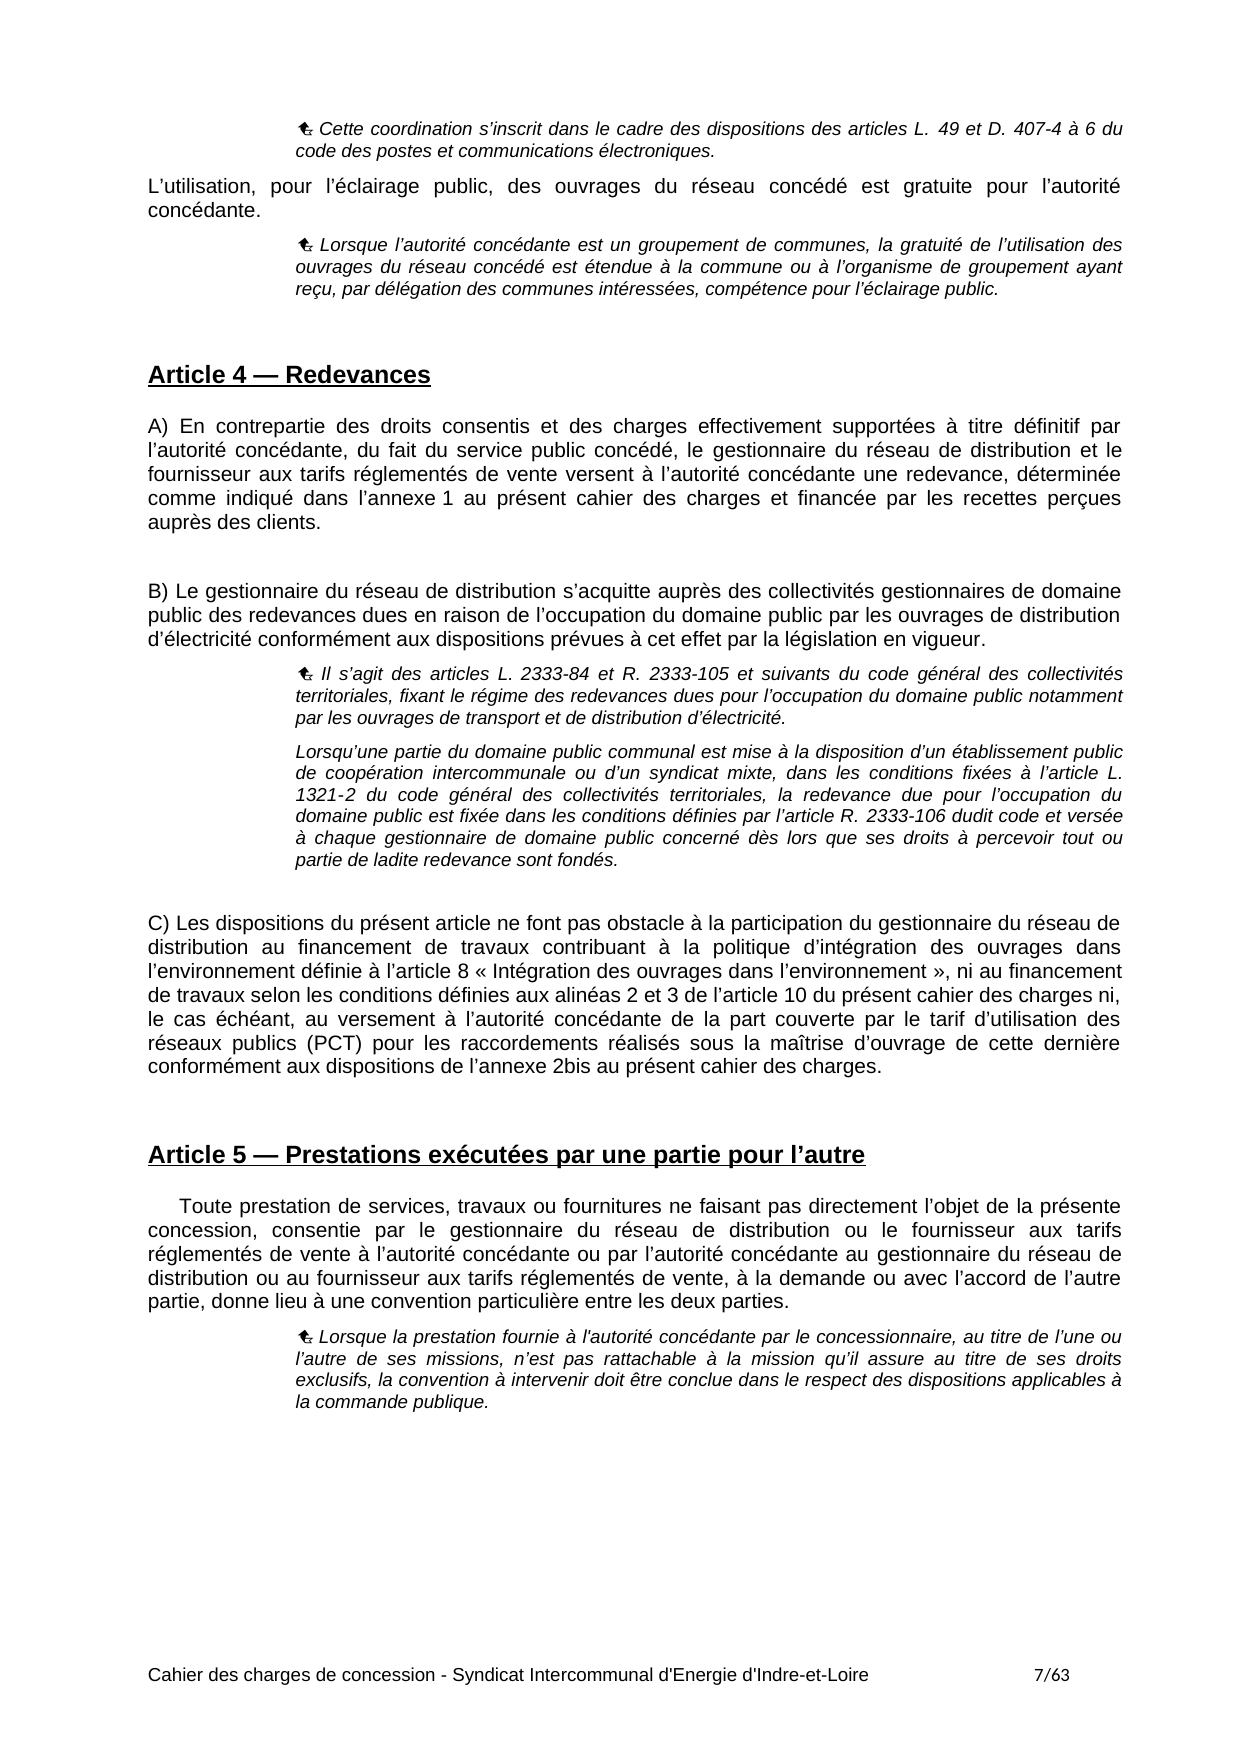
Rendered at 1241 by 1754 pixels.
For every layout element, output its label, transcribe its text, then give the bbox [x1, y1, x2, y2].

text Toute prestation de services, travaux ou fournitures ne faisant pas directement l’objet de la présente concession, consentie par le gestionnaire du réseau de distribution ou le fournisseur aux tarifs réglementés de vente à l’autorité concédante ou par l’autorité concédante au gestionnaire du réseau de distribution ou au fournisseur aux tarifs réglementés de vente, à la demande ou avec l’accord de l’autre partie, donne lieu à une convention particulière entre les deux parties. [148, 1193, 1122, 1313]
text Lorsque la prestation fournie à l'autorité concédante par le concessionnaire, au titre de l’une ou l’autre de ses missions, n’est pas rattachable à la mission qu’il assure au titre de ses droits exclusifs, la convention à intervenir doit être conclue dans le respect des dispositions applicables à la commande publique. [295, 1326, 1125, 1412]
text Cette coordination s’inscrit dans le cadre des dispositions des articles L. 49 et D. 407-4 à 6 du code des postes et communications électroniques. [295, 118, 1125, 161]
text B) Le gestionnaire du réseau de distribution s’acquitte auprès des collectivités gestionnaires de domaine public des redevances dues en raison de l’occupation du domaine public par les ouvrages de distribution d’électricité conformément aux dispositions prévues à cet effet par la législation en vigueur. [148, 579, 1122, 651]
subtitle Article 4 — Redevances [148, 361, 1122, 389]
subtitle Article 5 — Prestations exécutées par une partie pour l’autre [148, 1140, 1122, 1168]
text Lorsqu’une partie du domaine public communal est mise à la disposition d’un établissement public de coopération intercommunale ou d’un syndicat mixte, dans les conditions fixées à l’article L. 1321-2 du code général des collectivités territoriales, la redevance due pour l’occupation du domaine public est fixée dans les conditions définies par l’article R. 2333-106 dudit code et versée à chaque gestionnaire de domaine public concerné dès lors que ses droits à percevoir tout ou partie de ladite redevance sont fondés. [295, 741, 1125, 870]
text Lorsque l’autorité concédante est un groupement de communes, la gratuité de l’utilisation des ouvrages du réseau concédé est étendue à la commune ou à l’organisme de groupement ayant reçu, par délégation des communes intéressées, compétence pour l’éclairage public. [295, 234, 1125, 299]
text L’utilisation, pour l’éclairage public, des ouvrages du réseau concédé est gratuite pour l’autorité concédante. [148, 174, 1122, 222]
text Il s’agit des articles L. 2333-84 et R. 2333-105 et suivants du code général des collectivités territoriales, fixant le régime des redevances dues pour l’occupation du domaine public notamment par les ouvrages de transport et de distribution d’électricité. [295, 663, 1125, 728]
text C) Les dispositions du présent article ne font pas obstacle à la participation du gestionnaire du réseau de distribution au financement de travaux contribuant à la politique d’intégration des ouvrages dans l’environnement définie à l’article 8 « Intégration des ouvrages dans l’environnement », ni au financement de travaux selon les conditions définies aux alinéas 2 et 3 de l’article 10 du présent cahier des charges ni, le cas échéant, au versement à l’autorité concédante de la part couverte par le tarif d’utilisation des réseaux publics (PCT) pour les raccordements réalisés sous la maîtrise d’ouvrage de cette dernière conformément aux dispositions de l’annexe 2bis au présent cahier des charges. [148, 911, 1122, 1078]
text A) En contrepartie des droits consentis et des charges effectivement supportées à titre définitif par l’autorité concédante, du fait du service public concédé, le gestionnaire du réseau de distribution et le fournisseur aux tarifs réglementés de vente versent à l’autorité concédante une redevance, déterminée comme indiqué dans l’annexe 1 au présent cahier des charges et financée par les recettes perçues auprès des clients. [148, 414, 1122, 534]
